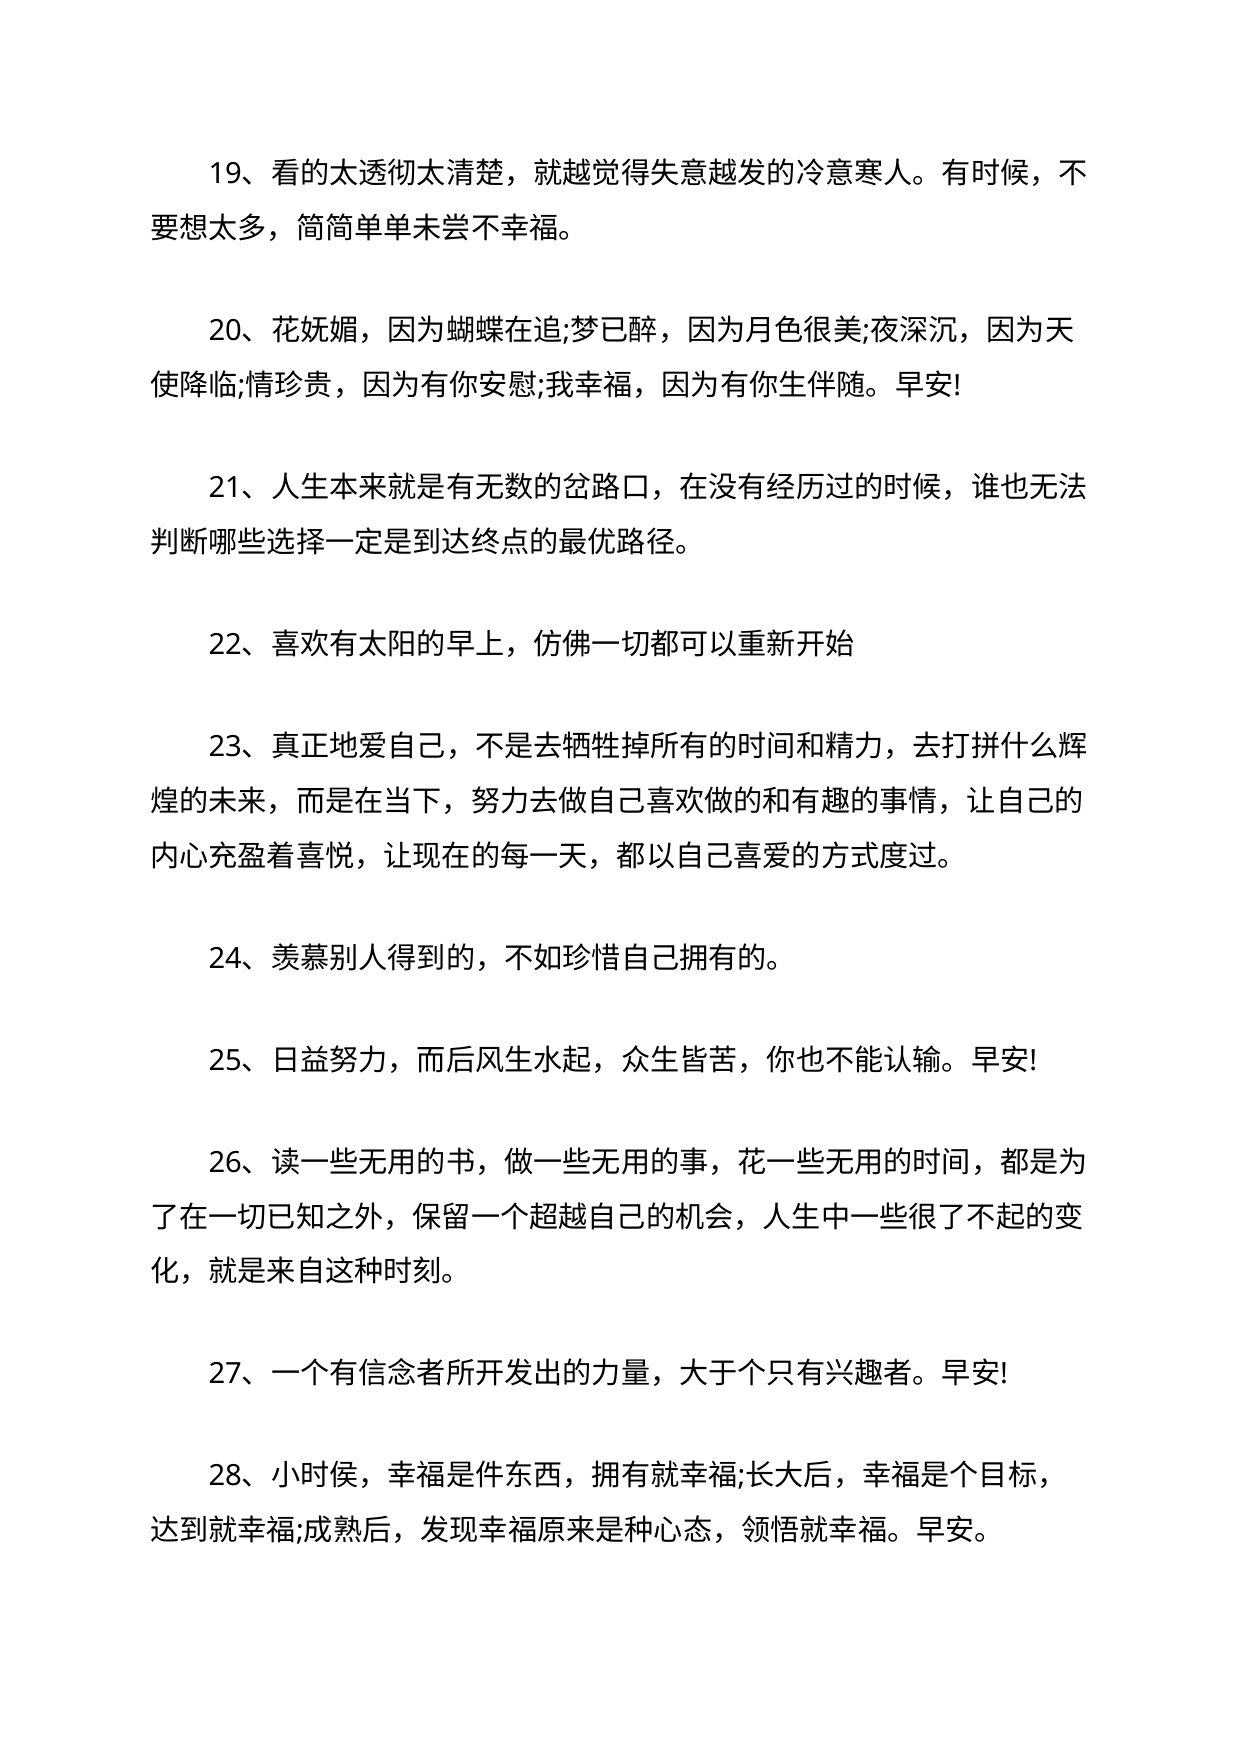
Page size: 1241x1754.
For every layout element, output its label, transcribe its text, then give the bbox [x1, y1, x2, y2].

text 25、日益努力，而后风生水起，众生皆苦，你也不能认输。早安! [150, 1036, 1090, 1078]
text 23、真正地爱自己，不是去牺牲掉所有的时间和精力，去打拼什么辉煌的未来，而是在当下，努力去做自己喜欢做的和有趣的事情，让自己的内心充盈着喜悦，让现在的每一天，都以自己喜爱的方式度过。 [150, 722, 1090, 875]
text 20、花妩媚，因为蝴蝶在追;梦已醉，因为月色很美;夜深沉，因为天使降临;情珍贵，因为有你安慰;我幸福，因为有你生伴随。早安! [150, 307, 1090, 404]
text 19、看的太透彻太清楚，就越觉得失意越发的冷意寒人。有时候，不要想太多，简简单单未尝不幸福。 [150, 150, 1090, 247]
text 24、羡慕别人得到的，不如珍惜自己拥有的。 [150, 934, 1090, 977]
text 21、人生本来就是有无数的岔路口，在没有经历过的时候，谁也无法判断哪些选择一定是到达终点的最优路径。 [150, 464, 1090, 561]
text 27、一个有信念者所开发出的力量，大于个只有兴趣者。早安! [150, 1350, 1090, 1392]
text 22、喜欢有太阳的早上，仿佛一切都可以重新开始 [150, 621, 1090, 663]
text 28、小时侯，幸福是件东西，拥有就幸福;长大后，幸福是个目标，达到就幸福;成熟后，发现幸福原来是种心态，领悟就幸福。早安。 [150, 1452, 1090, 1549]
text 26、读一些无用的书，做一些无用的事，花一些无用的时间，都是为了在一切已知之外，保留一个超越自己的机会，人生中一些很了不起的变化，就是来自这种时刻。 [150, 1138, 1090, 1290]
